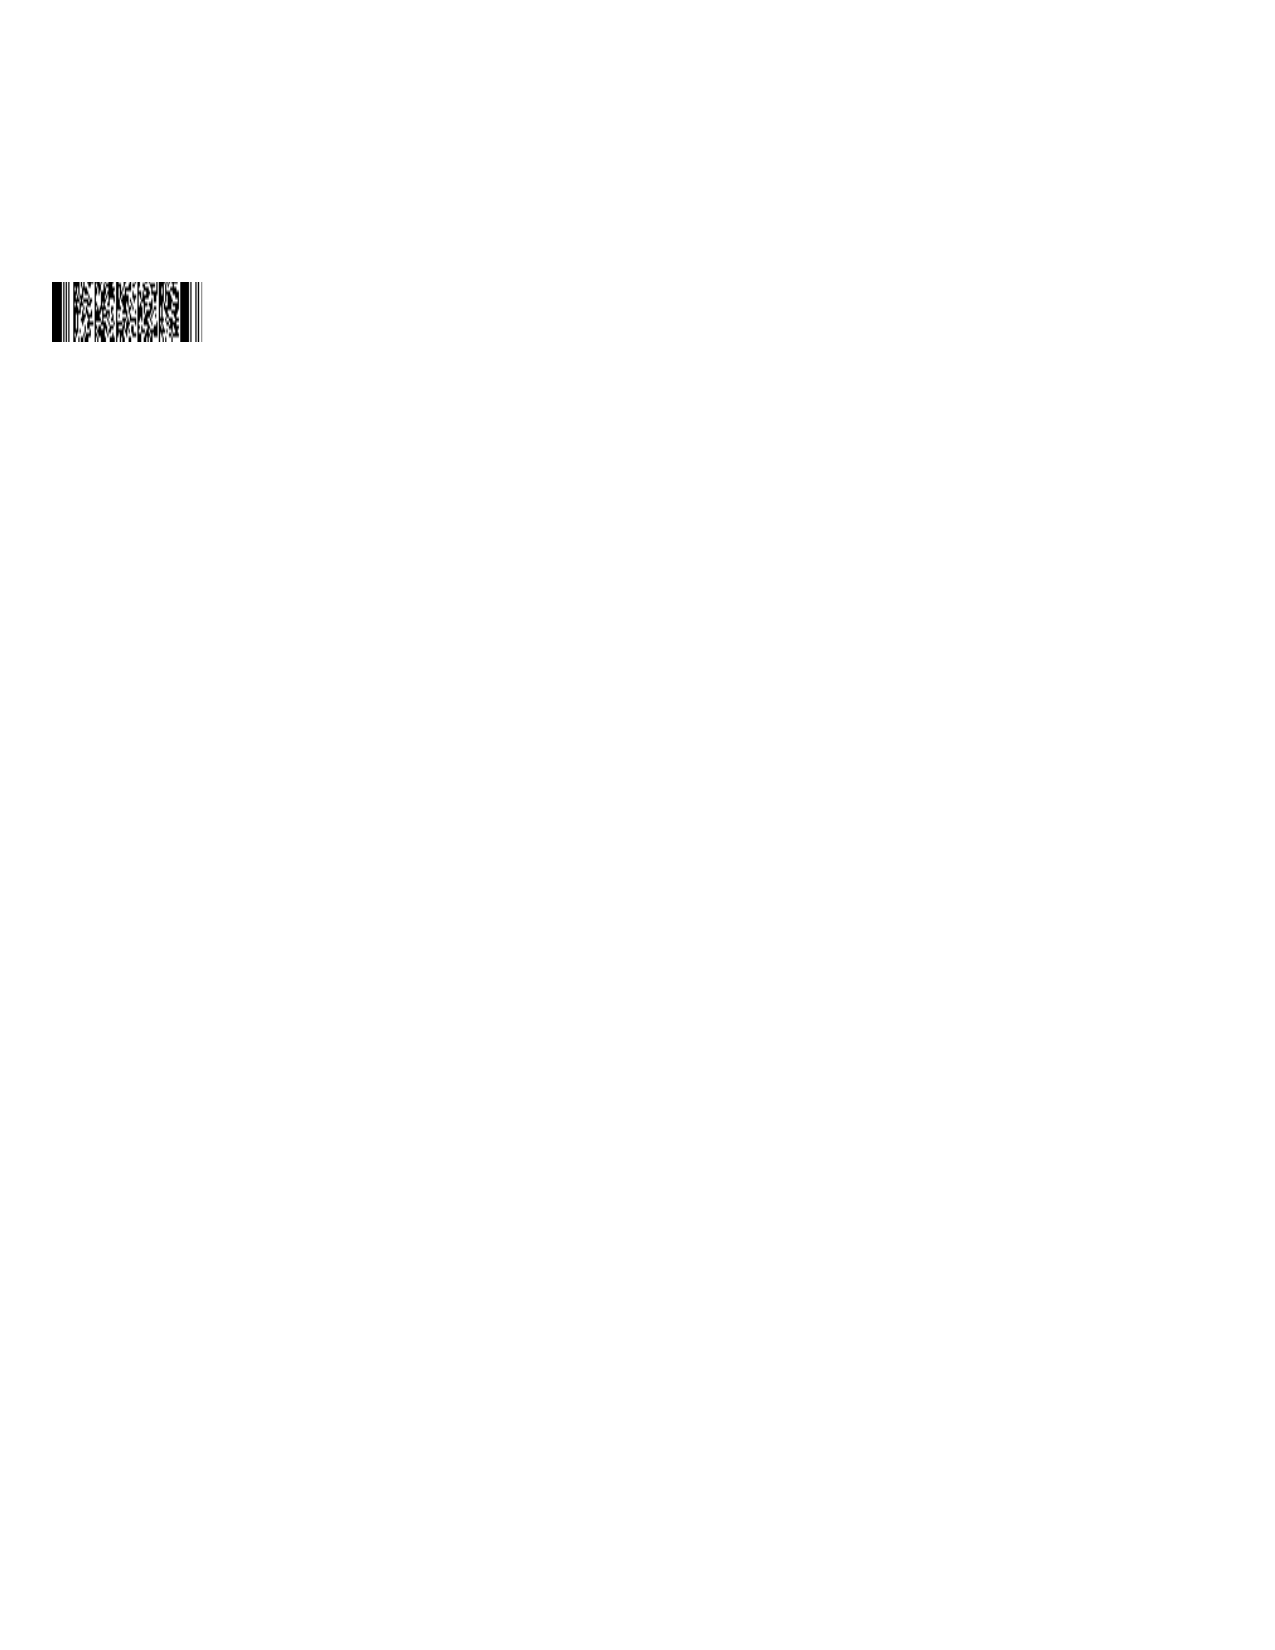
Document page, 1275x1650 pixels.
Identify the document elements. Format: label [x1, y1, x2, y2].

picture [52, 282, 203, 342]
